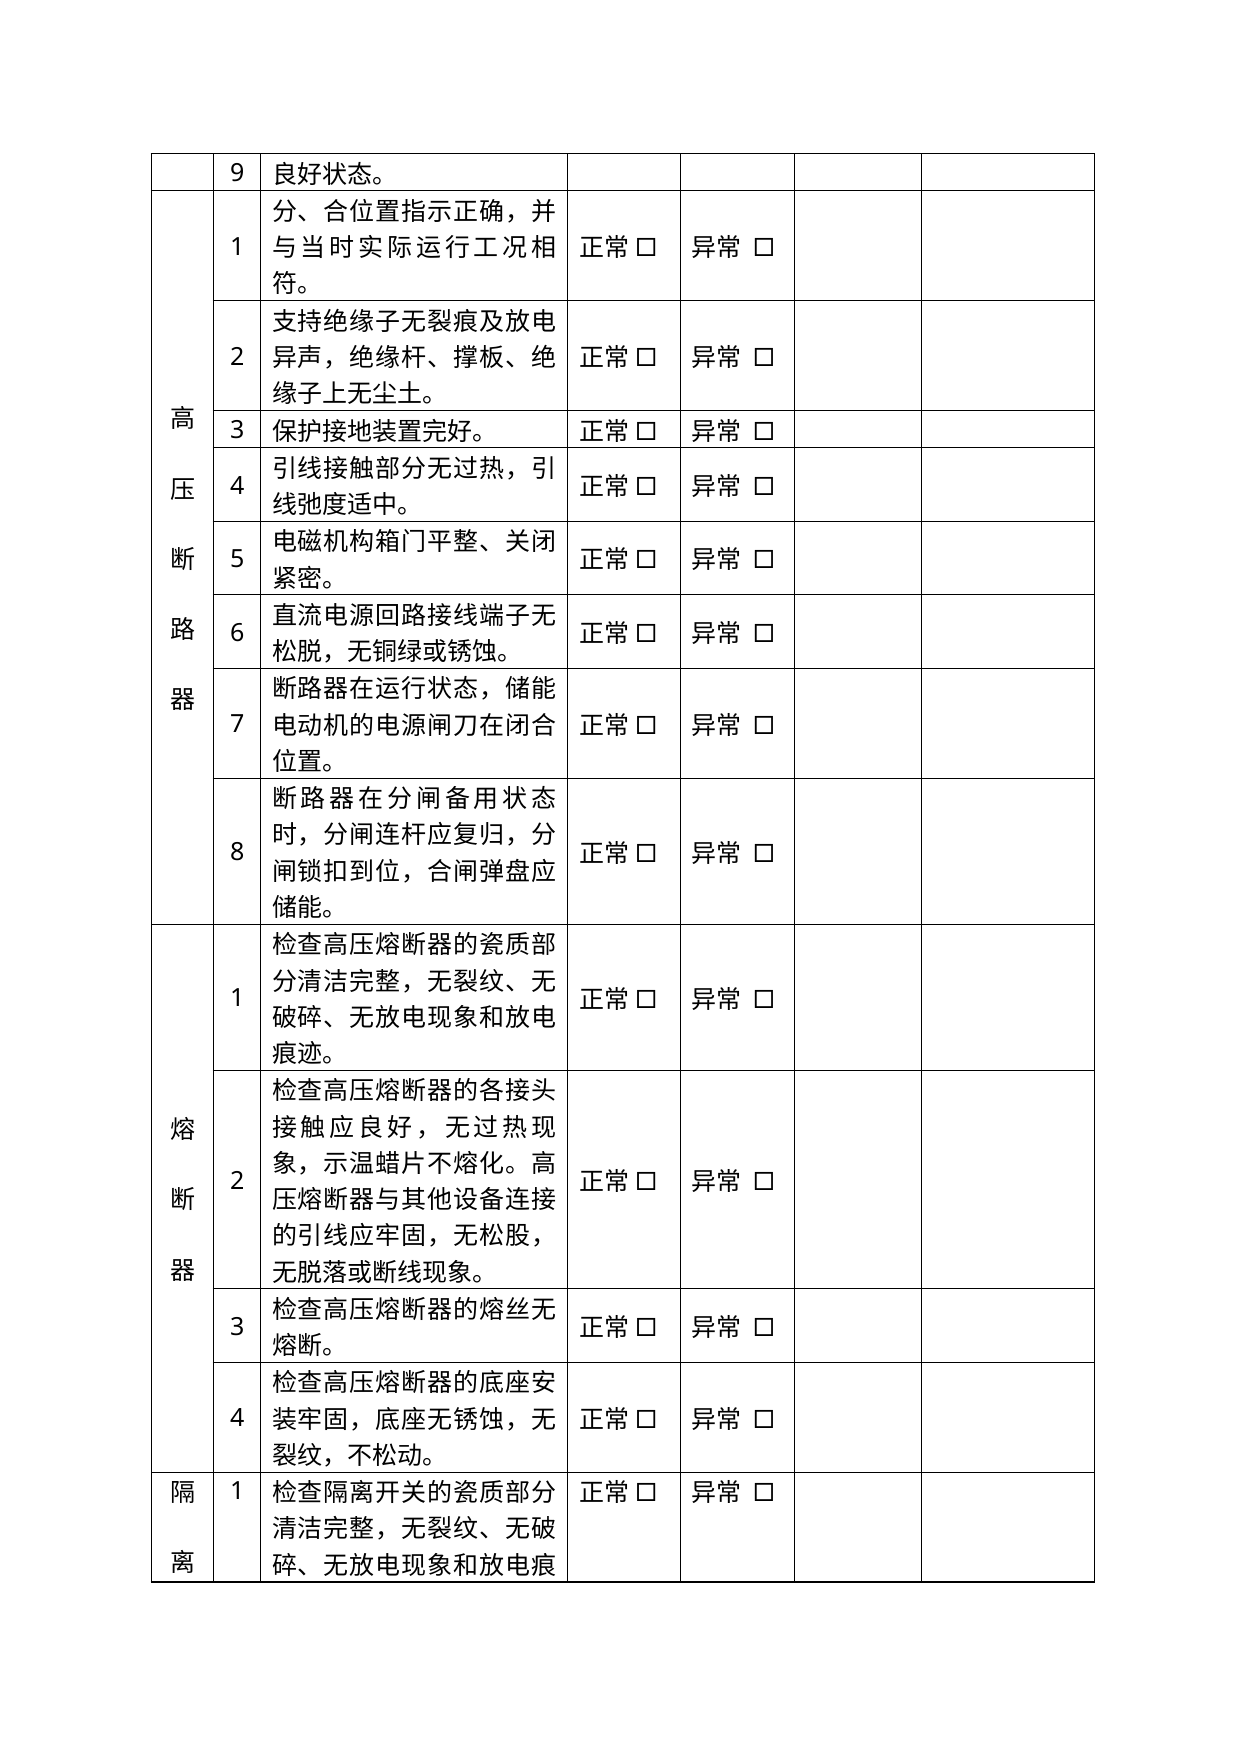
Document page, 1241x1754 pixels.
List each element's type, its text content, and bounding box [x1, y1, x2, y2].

table_cell 引线接触部分无过热，引线弛度适中。 [261, 448, 567, 521]
table_cell 正常 [568, 154, 680, 190]
table_cell [795, 448, 921, 521]
table_cell 8 [214, 779, 260, 924]
table_cell 5 [214, 522, 260, 594]
table_cell 正常 [568, 1289, 680, 1362]
table_cell 正常 [568, 301, 680, 410]
table_cell 正常 [568, 1363, 680, 1472]
table_cell [795, 925, 921, 1070]
table_cell 异常 [681, 1473, 794, 1581]
table_cell 7 [214, 669, 260, 778]
table_cell 异常 [681, 779, 794, 924]
table_cell [795, 1363, 921, 1472]
table_cell [922, 1473, 1094, 1581]
table_cell [922, 154, 1094, 190]
table_cell 直流电源回路接线端子无松脱，无铜绿或锈蚀。 [261, 595, 567, 668]
table_cell [795, 301, 921, 410]
table_cell 电磁机构箱门平整、关闭紧密。 [261, 522, 567, 594]
table_cell 正常 [568, 191, 680, 300]
table_cell 2 [214, 1071, 260, 1288]
table_cell 异常 [681, 522, 794, 594]
table_cell 异常 [681, 1289, 794, 1362]
table_cell 异常 [681, 448, 794, 521]
table_cell [795, 522, 921, 594]
table_cell [795, 411, 921, 447]
table_cell [922, 191, 1094, 300]
table_cell [795, 191, 921, 300]
table_cell [922, 522, 1094, 594]
table_cell 正常 [568, 411, 680, 447]
table_cell [922, 411, 1094, 447]
table_cell 隔 离 开 关 [152, 1473, 213, 1581]
table_cell 异常 [681, 191, 794, 300]
table_cell 4 [214, 448, 260, 521]
table_cell 6 [214, 595, 260, 668]
table_cell [922, 595, 1094, 668]
table_cell [922, 925, 1094, 1070]
table_cell 3 [214, 1289, 260, 1362]
table_cell 1 [214, 925, 260, 1070]
table_cell 2 [214, 301, 260, 410]
table_cell 断路器在运行状态，储能电动机的电源闸刀在闭合位置。 [261, 669, 567, 778]
table_cell 4 [214, 1363, 260, 1472]
table_cell 正常 [568, 1473, 680, 1581]
table_cell [922, 1289, 1094, 1362]
table_cell 保护接地装置完好。 [261, 411, 567, 447]
table_cell 正常 [568, 779, 680, 924]
table_cell [922, 1363, 1094, 1472]
table_cell [795, 154, 921, 190]
table_cell 正常 [568, 1071, 680, 1288]
table_cell 异常 [681, 669, 794, 778]
table_cell [922, 669, 1094, 778]
table_cell 19 [214, 154, 260, 190]
table_cell 异常 [681, 154, 794, 190]
table_cell [922, 1071, 1094, 1288]
table_cell 正常 [568, 925, 680, 1070]
table_cell 正常 [568, 595, 680, 668]
table_cell [795, 1473, 921, 1581]
table_cell 高 压 断 路 器 [152, 191, 213, 924]
table_cell 检查高压熔断器的瓷质部分清洁完整，无裂纹、无破碎、无放电现象和放电痕迹。 [261, 925, 567, 1070]
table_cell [261, 1473, 567, 1581]
table_cell [795, 669, 921, 778]
table_cell [795, 595, 921, 668]
table_cell 正常 [568, 448, 680, 521]
table_cell [922, 448, 1094, 521]
table_cell 支持绝缘子无裂痕及放电异声，绝缘杆、撑板、绝缘子上无尘土。 [261, 301, 567, 410]
table_cell [795, 1071, 921, 1288]
table_cell 异常 [681, 595, 794, 668]
table_cell 正常 [568, 669, 680, 778]
table_cell 贮油池和排油设施应保持良好状态。 [261, 154, 567, 190]
table_cell 异常 [681, 1071, 794, 1288]
table_cell 异常 [681, 411, 794, 447]
table_cell 检查高压熔断器的熔丝无熔断。 [261, 1289, 567, 1362]
table_cell [795, 1289, 921, 1362]
table_cell 熔 断 器 [152, 925, 213, 1472]
table_cell 检查高压熔断器的各接头接触应良好，无过热现象，示温蜡片不熔化。高压熔断器与其他设备连接的引线应牢固，无松股，无脱落或断线现象。 [261, 1071, 567, 1288]
table_cell 异常 [681, 301, 794, 410]
table_cell 异常 [681, 925, 794, 1070]
table_cell [795, 779, 921, 924]
table_cell 分、合位置指示正确，并与当时实际运行工况相符。 [261, 191, 567, 300]
table_cell 1 [214, 1473, 260, 1581]
table_cell 断路器在分闸备用状态时，分闸连杆应复归，分闸锁扣到位，合闸弹盘应储能。 [261, 779, 567, 924]
table_cell 正常 [568, 522, 680, 594]
table_cell 异常 [681, 1363, 794, 1472]
table_cell 3 [214, 411, 260, 447]
table_cell [922, 301, 1094, 410]
table_cell [922, 779, 1094, 924]
table_cell 1 [214, 191, 260, 300]
table_cell 检查高压熔断器的底座安装牢固，底座无锈蚀，无裂纹，不松动。 [261, 1363, 567, 1472]
